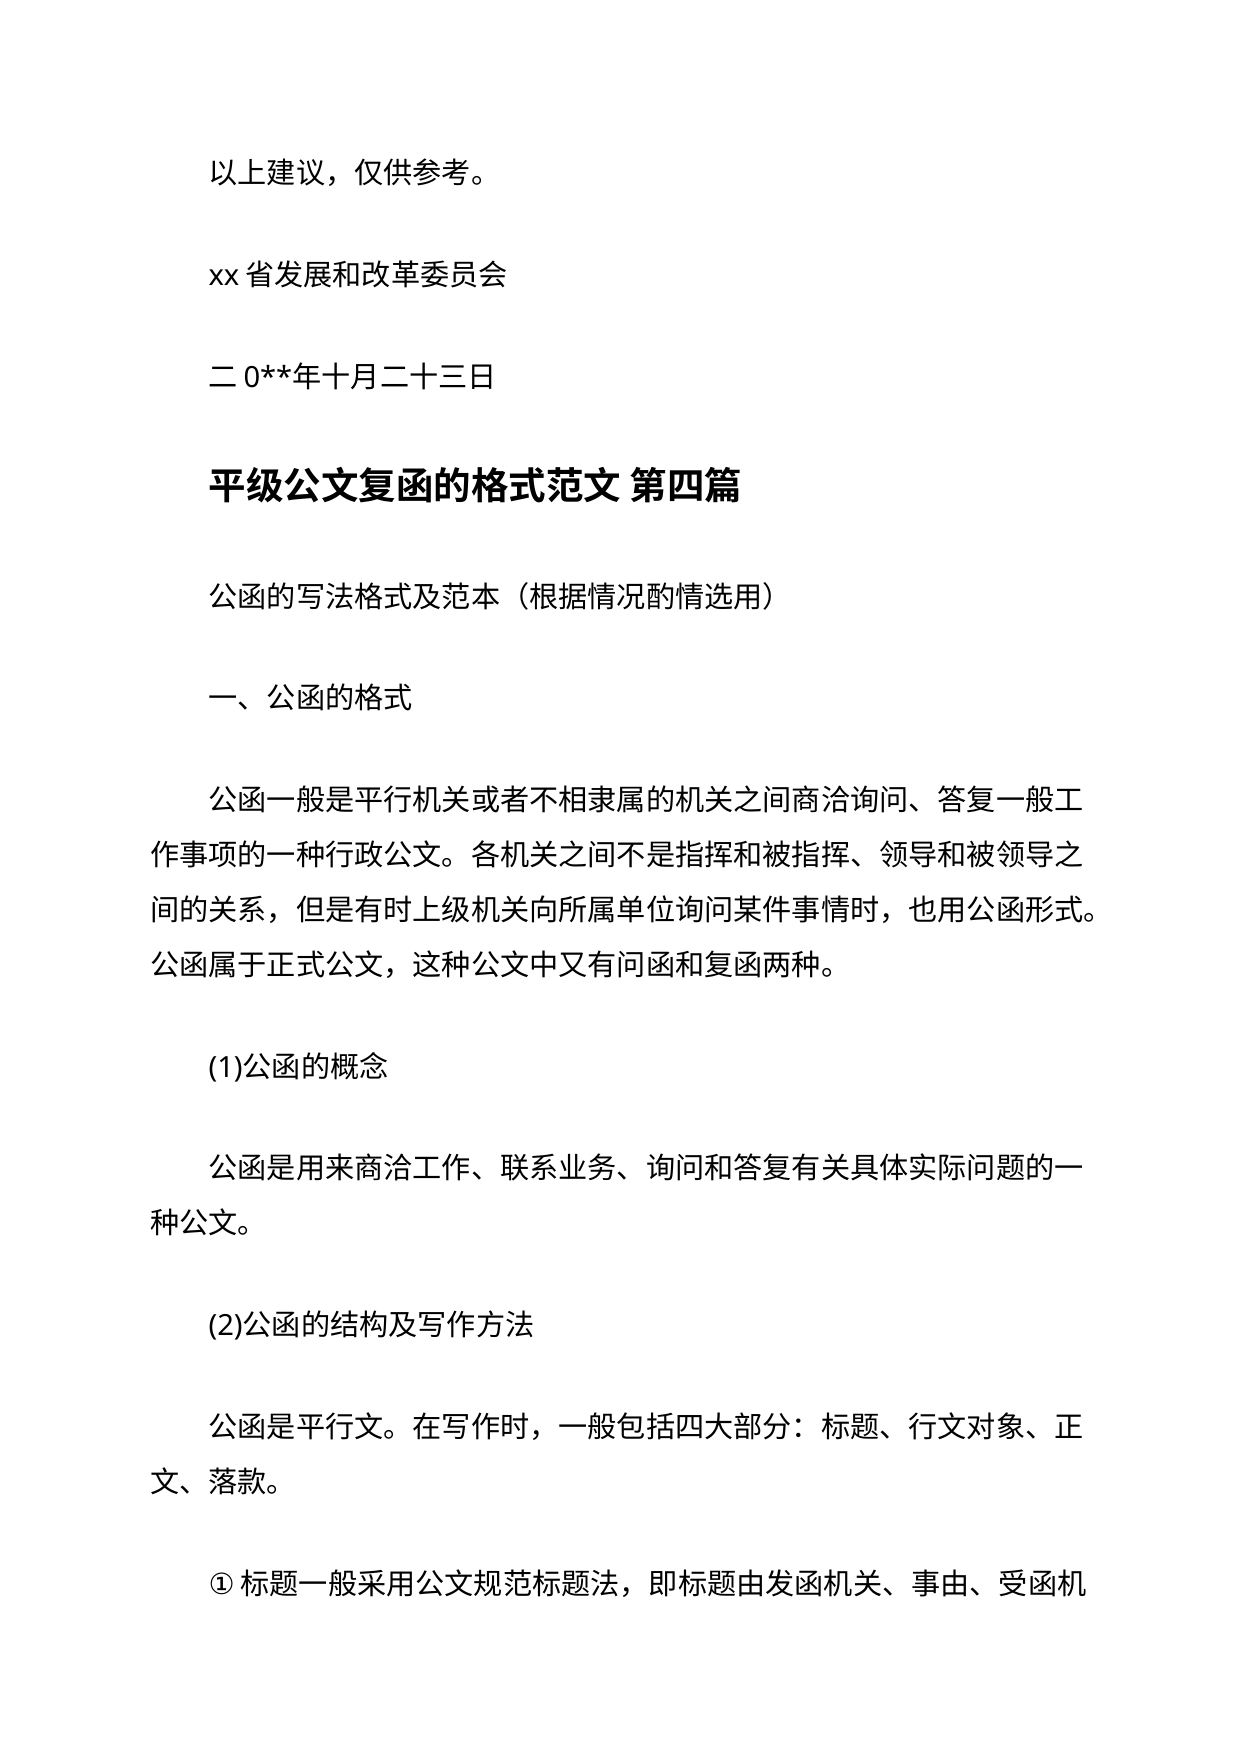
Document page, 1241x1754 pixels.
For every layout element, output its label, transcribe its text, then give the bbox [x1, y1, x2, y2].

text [150, 1560, 1090, 1603]
text (2)公函的结构及写作方法 [150, 1302, 1090, 1344]
text 平级公文复函的格式范文 第四篇 [150, 456, 1090, 510]
text (1)公函的概念 [150, 1043, 1090, 1086]
text 一、公函的格式 [150, 675, 1090, 717]
text 公函一般是平行机关或者不相隶属的机关之间商洽询问、答复一般工作事项的一种行政公文。各机关之间不是指挥和被指挥、领导和被领导之间的关系，但是有时上级机关向所属单位询问某件事情时，也用公函形式。公函属于正式公文，这种公文中又有问函和复函两种。 [150, 777, 1090, 984]
text 公函的写法格式及范本（根据情况酌情选用） [150, 573, 1090, 615]
text 公函是平行文。在写作时，一般包括四大部分：标题、行文对象、正文、落款。 [150, 1404, 1090, 1501]
text 公函是用来商洽工作、联系业务、询问和答复有关具体实际问题的一种公文。 [150, 1145, 1090, 1242]
text xx省发展和改革委员会 [150, 252, 1090, 294]
text 以上建议，仅供参考。 [150, 150, 1090, 192]
text 二0**年十月二十三日 [150, 354, 1090, 396]
